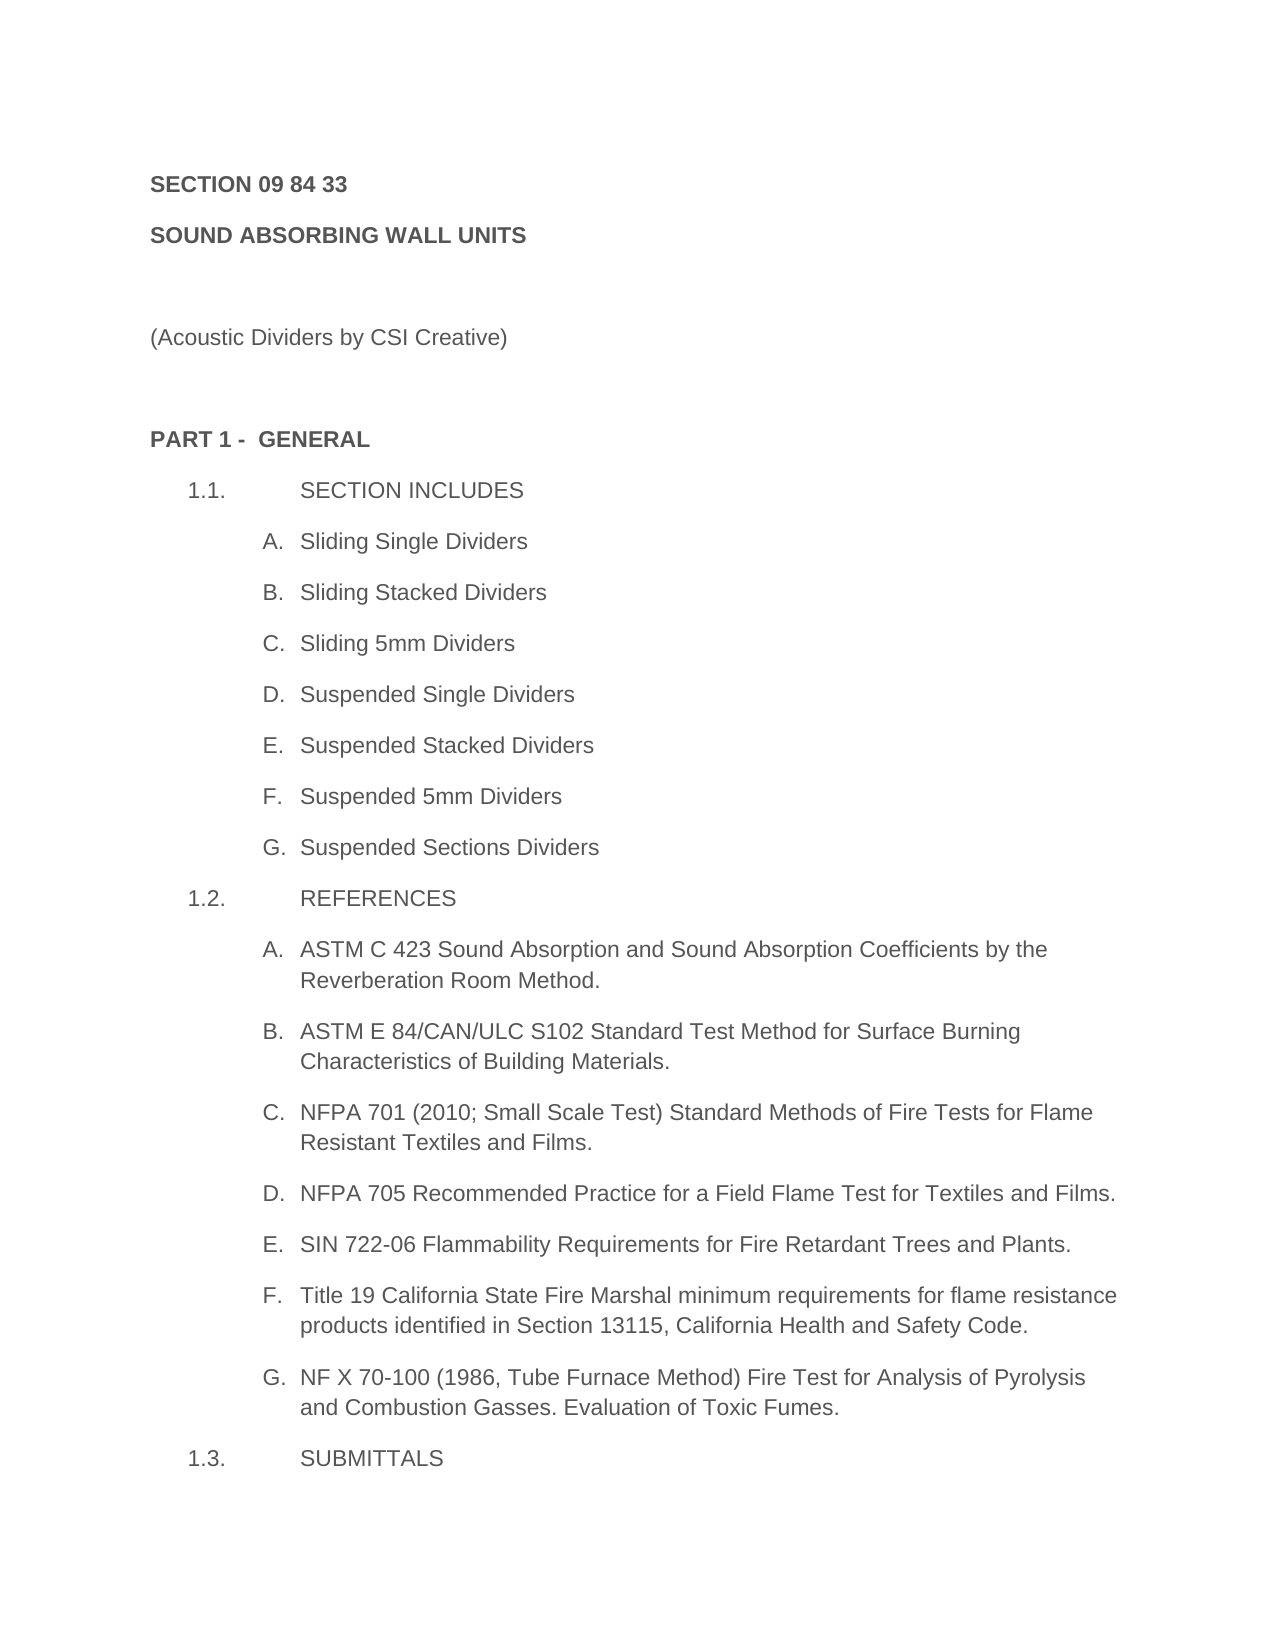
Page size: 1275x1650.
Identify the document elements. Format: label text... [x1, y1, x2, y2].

text (Acoustic Dividers by CSI Creative) [150, 324, 1125, 350]
list SUBMITTALS [187, 1445, 1125, 1471]
text SOUND ABSORBING WALL UNITS [150, 222, 1125, 248]
list NFPA 701 (2010; Small Scale Test) Standard Methods of Fire Tests for Flame Resistant Textiles and Films. [262, 1099, 1125, 1156]
list SIN 722-06 Flammability Requirements for Fire Retardant Trees and Plants. [262, 1231, 1125, 1258]
list Sliding 5mm Dividers [262, 630, 1125, 657]
list REFERENCES [187, 885, 1125, 912]
list ASTM E 84/CAN/ULC S102 Standard Test Method for Surface Burning Characteristics of Building Materials. [262, 1018, 1125, 1074]
list Suspended Sections Dividers [262, 834, 1125, 861]
text PART 1 - GENERAL [150, 426, 1125, 452]
list Sliding Stacked Dividers [262, 579, 1125, 606]
list Suspended 5mm Dividers [262, 783, 1125, 810]
list Sliding Single Dividers [262, 528, 1125, 554]
list Title 19 California State Fire Marshal minimum requirements for flame resistance products identified in Section 13115, California Health and Safety Code. [262, 1282, 1125, 1339]
text SECTION 09 84 33 [150, 171, 1125, 197]
list SECTION INCLUDES [187, 477, 1125, 503]
list NFPA 705 Recommended Practice for a Field Flame Test for Textiles and Films. [262, 1180, 1125, 1207]
list NF X 70-100 (1986, Tube Furnace Method) Fire Test for Analysis of Pyrolysis and Combustion Gasses. Evaluation of Toxic Fumes. [262, 1363, 1125, 1420]
list Suspended Single Dividers [262, 681, 1125, 708]
list Suspended Stacked Dividers [262, 732, 1125, 759]
list ASTM C 423 Sound Absorption and Sound Absorption Coefficients by the Reverberation Room Method. [262, 936, 1125, 993]
